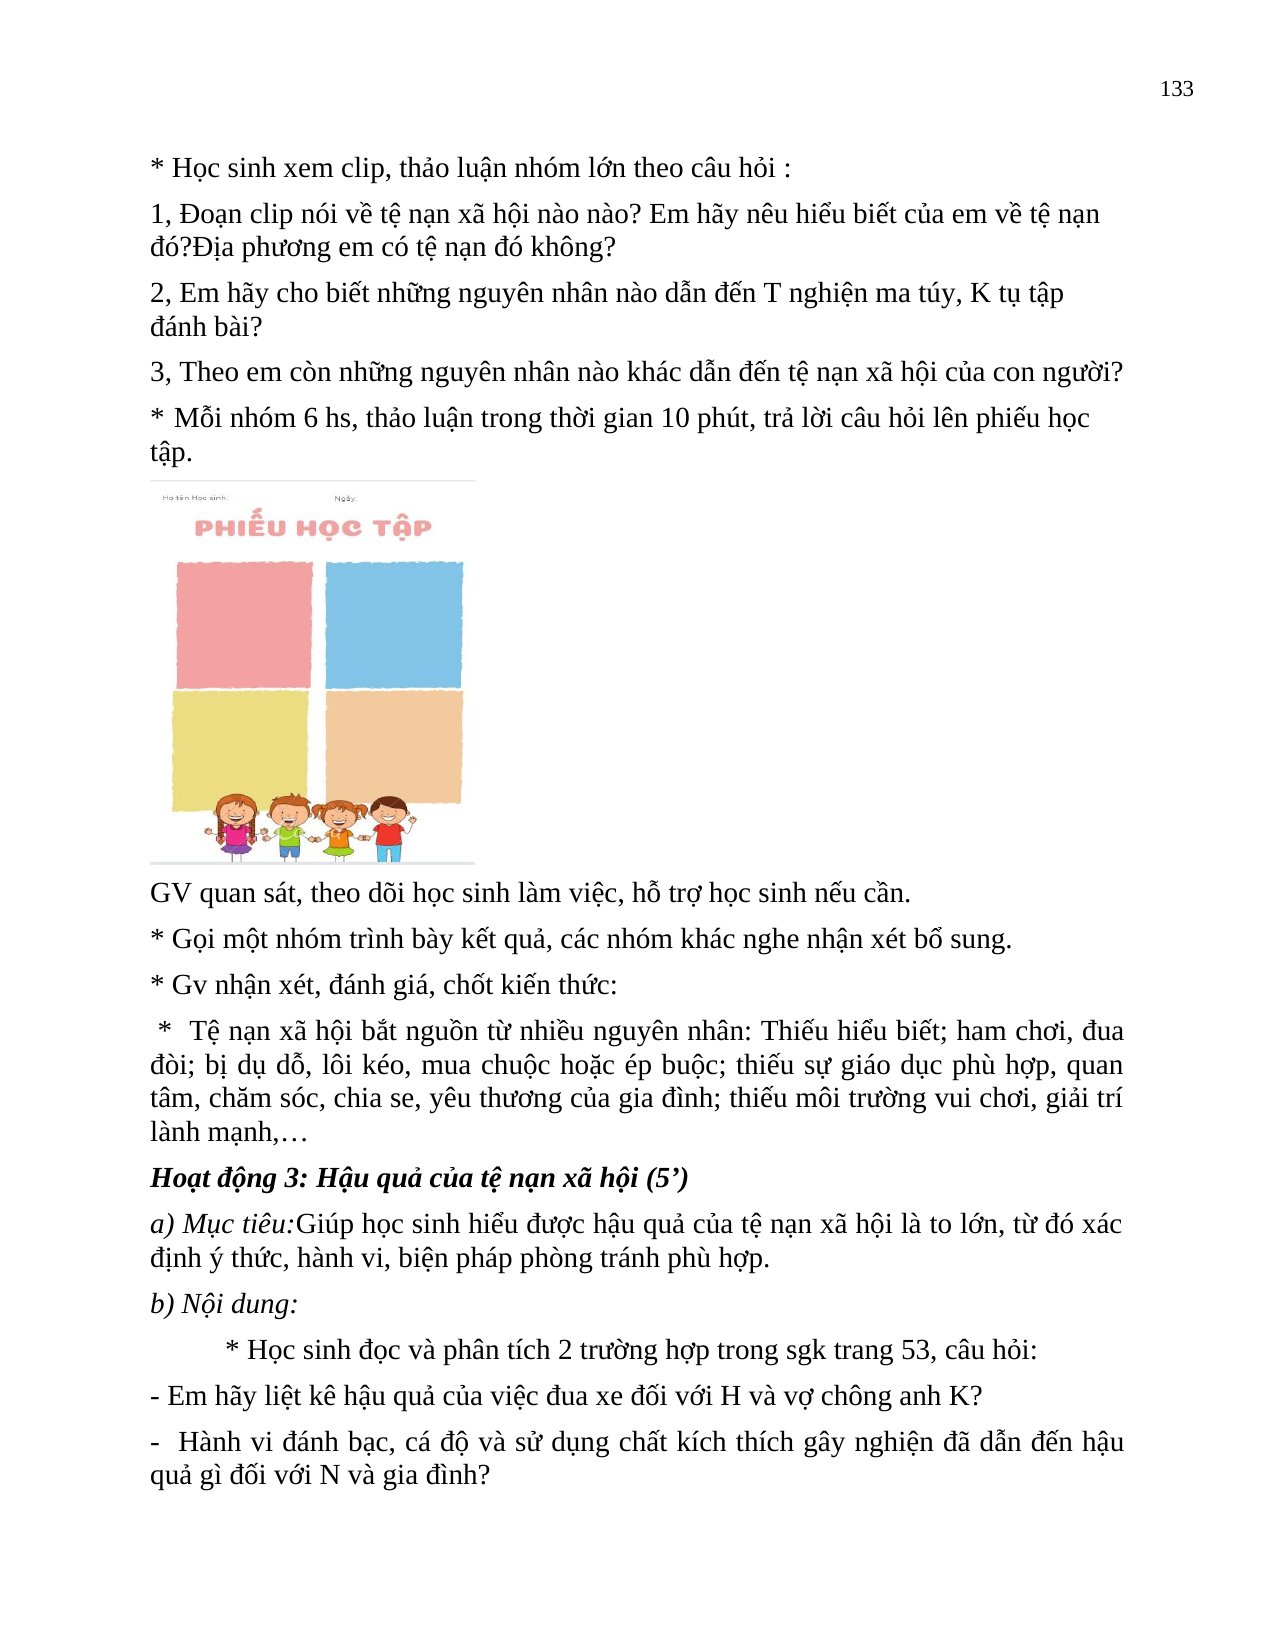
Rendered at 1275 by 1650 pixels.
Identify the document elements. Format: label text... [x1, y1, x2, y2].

list Học sinh xem clip, thảo luận nhóm lớn theo câu hỏi : [150, 150, 1194, 183]
list Nội dung: [150, 1286, 1194, 1319]
list Mỗi nhóm 6 hs, thảo luận trong thời gian 10 phút, trả lời câu hỏi lên phiếu học tập. [150, 400, 1125, 467]
picture [150, 480, 476, 865]
text 1, Đoạn clip nói về tệ nạn xã hội nào nào? Em hãy nêu hiểu biết của em về tệ nạn đó?Địa phương em có tệ nạn đó không? [150, 196, 1127, 263]
list Mục tiêu:Giúp học sinh hiểu được hậu quả của tệ nạn xã hội là to lớn, từ đó xác định ý thức, hành vi, biện pháp phòng tránh phù hợp. [150, 1206, 1125, 1273]
list Em hãy liệt kê hậu quả của việc đua xe đối với H và vợ chông anh K? [150, 1378, 1194, 1411]
subtitle Hoạt động 3: Hậu quả của tệ nạn xã hội (5’) [150, 1160, 1194, 1194]
list Hành vi đánh bạc, cá độ và sử dụng chất kích thích gây nghiện đã dẫn đến hậu quả gì đối với N và gia đình? [150, 1424, 1125, 1491]
list Tệ nạn xã hội bắt nguồn từ nhiều nguyên nhân: Thiếu hiểu biết; ham chơi, đua đòi; bị dụ dỗ, lôi kéo, mua chuộc hoặc ép buộc; thiếu sự giáo dục phù hợp, quan tâm, chăm sóc, chia se, yêu thương của gia đình; thiếu môi trường vui chơi, giải trí lành mạnh,… [150, 1013, 1125, 1147]
text * Học sinh đọc và phân tích 2 trường hợp trong sgk trang 53, câu hỏi: [225, 1332, 1194, 1365]
list Gọi một nhóm trình bày kết quả, các nhóm khác nghe nhận xét bổ sung. [150, 921, 1194, 955]
text 2, Em hãy cho biết những nguyên nhân nào dẫn đến T nghiện ma túy, K tụ tập đánh bài? [150, 275, 1072, 342]
list Gv nhận xét, đánh giá, chốt kiến thức: [150, 967, 1194, 1001]
text 3, Theo em còn những nguyên nhân nào khác dẫn đến tệ nạn xã hội của con người? [150, 354, 1194, 388]
